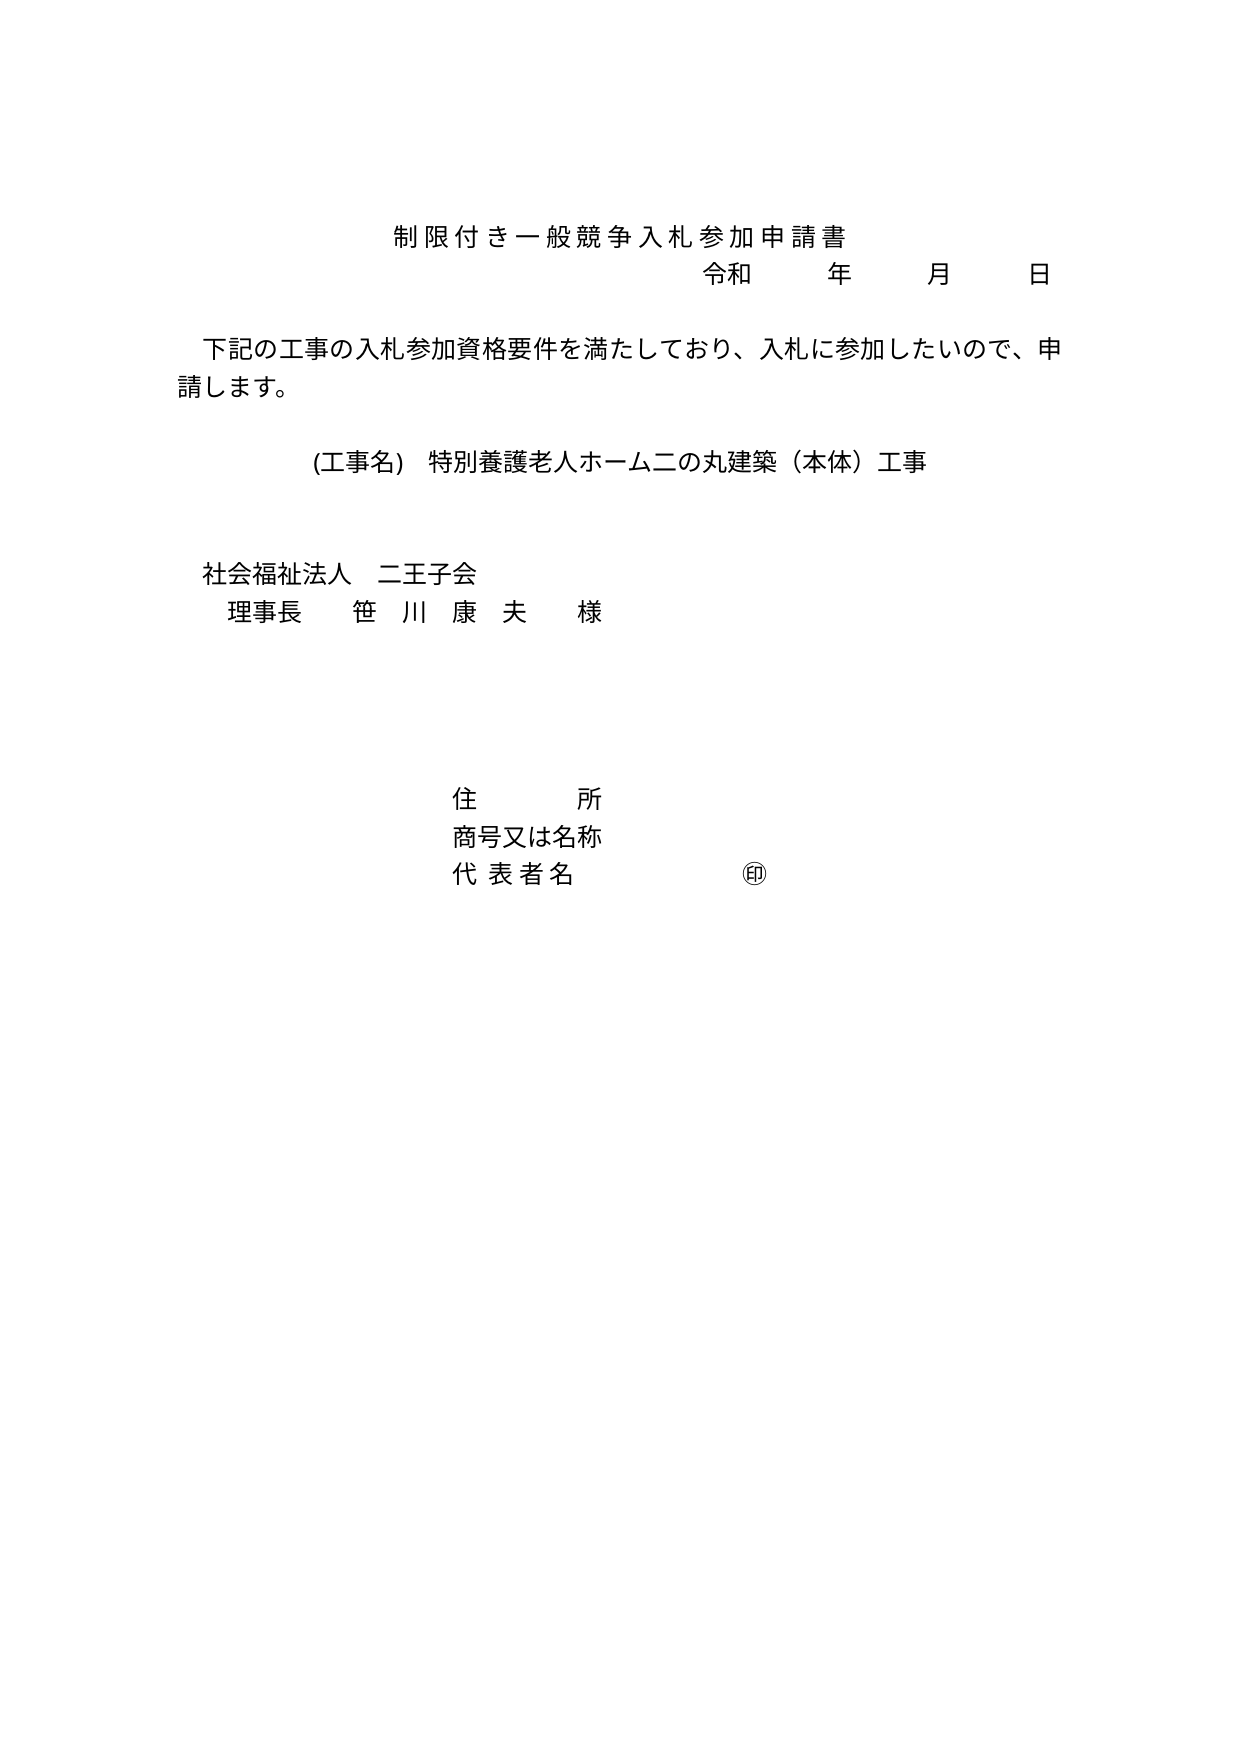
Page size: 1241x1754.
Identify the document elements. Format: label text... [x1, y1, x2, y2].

text 理事長 笹 川 康 夫 様 [177, 592, 1063, 629]
text 下記の工事の入札参加資格要件を満たしており、入札に参加したいので、申請します。 [177, 329, 1063, 404]
text 制 限 付 き 一 般 競 争 入 札 参 加 申 請 書 [177, 217, 1063, 254]
text 代 表 者 名 ㊞ [177, 854, 1063, 892]
text (工事名) 特別養護老人ホーム二の丸建築（本体）工事 [177, 442, 1063, 479]
text 令和 年 月 日 [177, 254, 1063, 292]
text 住 所 [177, 779, 1063, 817]
text 社会福祉法人 二王子会 [177, 554, 1063, 592]
text 商号又は名称 [177, 817, 1063, 854]
